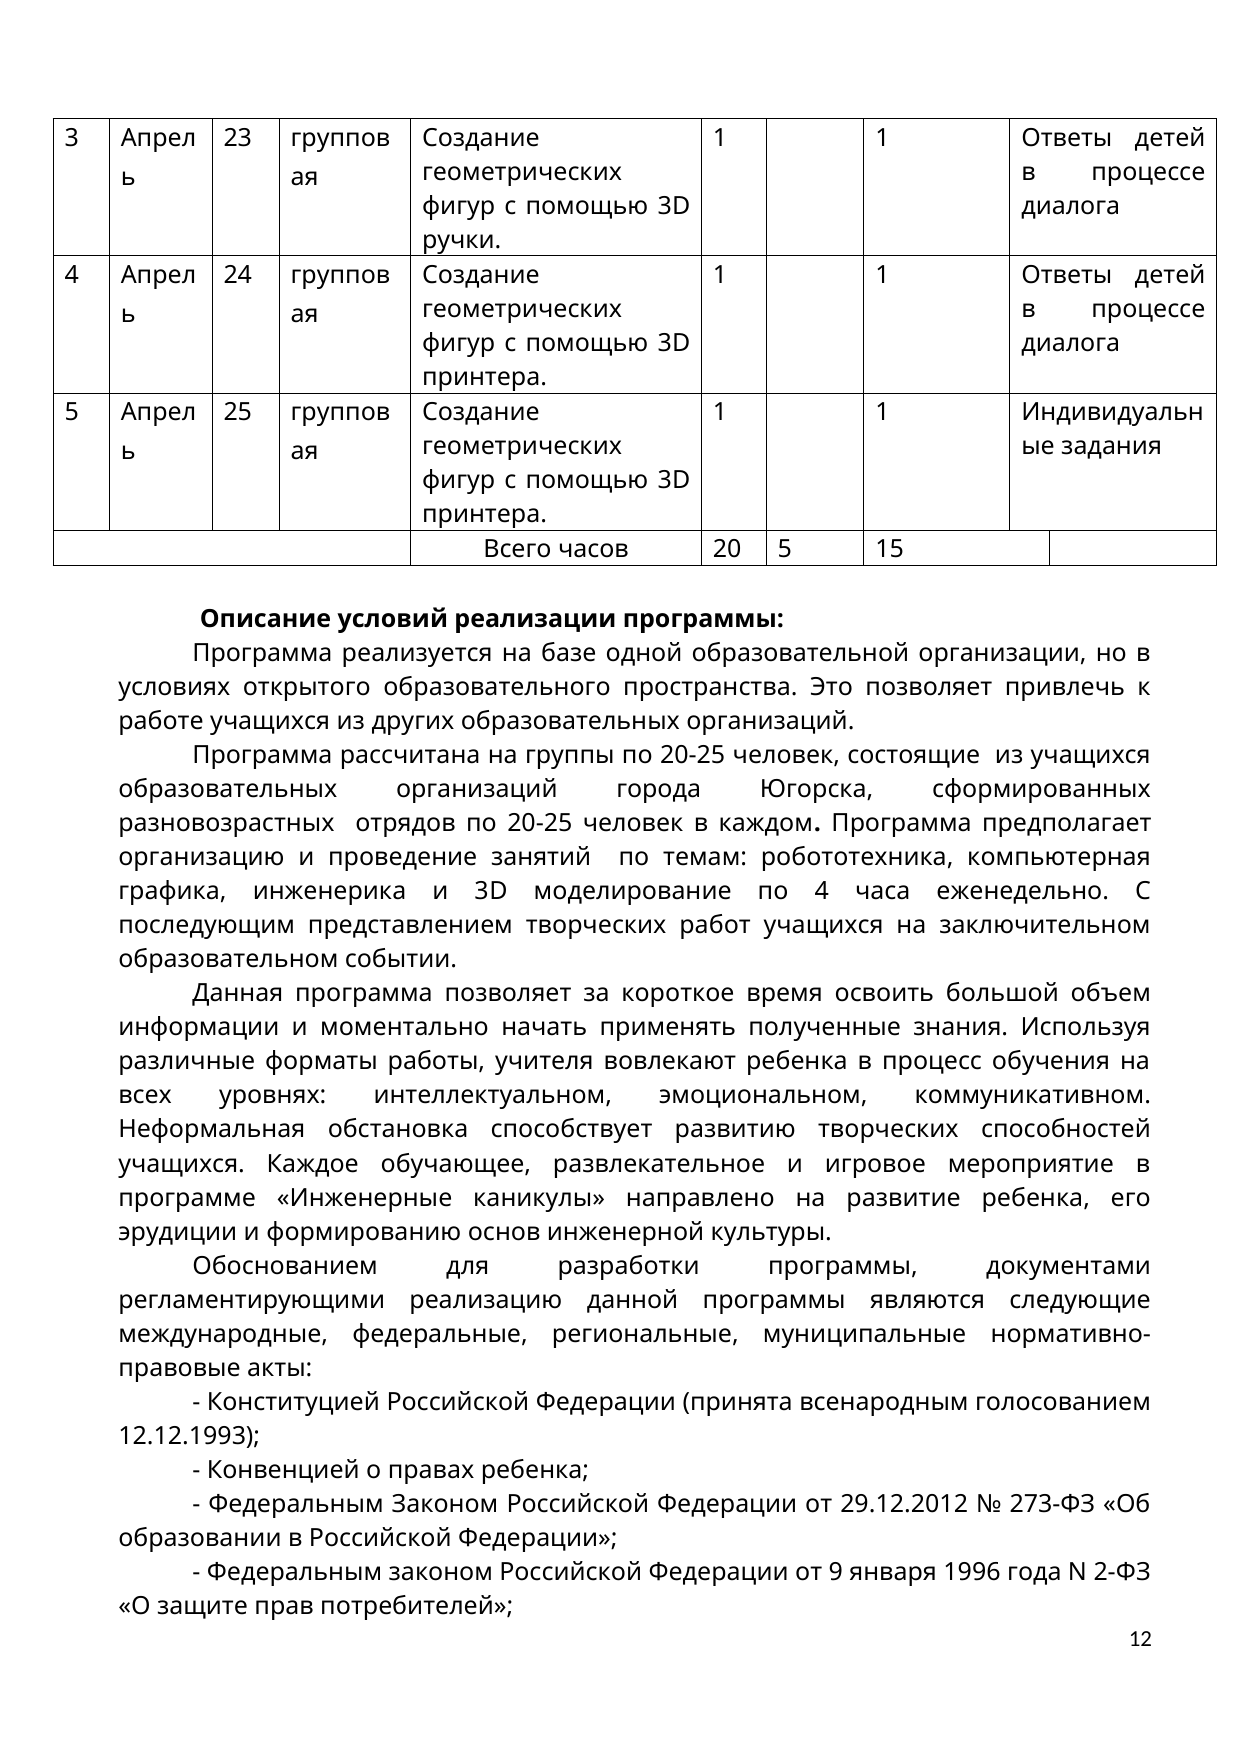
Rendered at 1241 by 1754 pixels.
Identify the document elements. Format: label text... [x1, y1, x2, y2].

table_cell 20 [702, 531, 766, 565]
table_cell Всего часов [411, 531, 701, 565]
table_cell 4 [54, 256, 109, 393]
table_cell [767, 394, 863, 530]
table_cell 1 [702, 256, 766, 393]
table_cell групповая [280, 256, 410, 393]
table_cell [1050, 531, 1216, 565]
list Описание условий реализации программы: [193, 600, 1152, 634]
table_cell Индивидуальные задания [1010, 394, 1216, 530]
table_cell Апрель [110, 394, 212, 530]
text Данная программа позволяет за короткое время освоить большой объем информации и моментально начать применять полученные знания. Используя различные форматы работы, учителя вовлекают ребенка в процесс обучения на всех уровнях: интеллектуальном, эмоциональном, коммуникативном. Неформальная обстановка способствует развитию творческих способностей учащихся. Каждое обучающее, развлекательное и игровое мероприятие в программе «Инженерные каникулы» направлено на развитие ребенка, его эрудиции и формированию основ инженерной культуры. [118, 975, 1152, 1247]
table_cell 1 [702, 394, 766, 530]
table_cell 3 [54, 119, 109, 255]
text Обоснованием для разработки программы, документами регламентирующими реализацию данной программы являются следующие международные, федеральные, региональные, муниципальные нормативно-правовые акты: [118, 1247, 1152, 1384]
table_cell Апрель [110, 256, 212, 393]
table_cell 15 [864, 531, 1049, 565]
table_cell 23 [213, 119, 279, 255]
text Программа рассчитана на группы по 20-25 человек, состоящие из учащихся образовательных организаций города Югорска, сформированных разновозрастных отрядов по 20-25 человек в каждом. Программа предполагает организацию и проведение занятий по темам: робототехника, компьютерная графика, инженерика и 3D моделирование по 4 часа еженедельно. С последующим представлением творческих работ учащихся на заключительном образовательном событии. [118, 736, 1152, 975]
table_cell Апрель [110, 119, 212, 255]
table_cell групповая [280, 394, 410, 530]
table_cell Создание геометрических фигур с помощью 3D принтера. [411, 394, 701, 530]
table_cell 25 [213, 394, 279, 530]
table_cell 1 [702, 119, 766, 255]
text Программа реализуется на базе одной образовательной организации, но в условиях открытого образовательного пространства. Это позволяет привлечь к работе учащихся из других образовательных организаций. [118, 634, 1152, 736]
text - Федеральным Законом Российской Федерации от 29.12.2012 № 273-ФЗ «Об образовании в Российской Федерации»; [118, 1486, 1152, 1554]
table_cell [54, 531, 410, 565]
table_cell Создание геометрических фигур с помощью 3D принтера. [411, 256, 701, 393]
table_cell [1010, 119, 1216, 255]
text - Конституцией Российской Федерации (принята всенародным голосованием 12.12.1993); [118, 1384, 1152, 1452]
table_cell [767, 256, 863, 393]
table_cell 5 [767, 531, 863, 565]
table_cell [767, 119, 863, 255]
text - Федеральным законом Российской Федерации от 9 января 1996 года N 2-ФЗ «О защите прав потребителей»; [118, 1554, 1152, 1622]
table_cell 1 [864, 394, 1009, 530]
text - Конвенцией о правах ребенка; [118, 1452, 1152, 1486]
table_cell Создание геометрических фигур с помощью 3D ручки. [411, 119, 701, 255]
table_cell групповая [280, 119, 410, 255]
table_cell 1 [864, 119, 1009, 255]
table_cell 5 [54, 394, 109, 530]
table_cell Ответы детей в процессе диалога [1010, 256, 1216, 393]
table_cell 1 [864, 256, 1009, 393]
table_cell 24 [213, 256, 279, 393]
